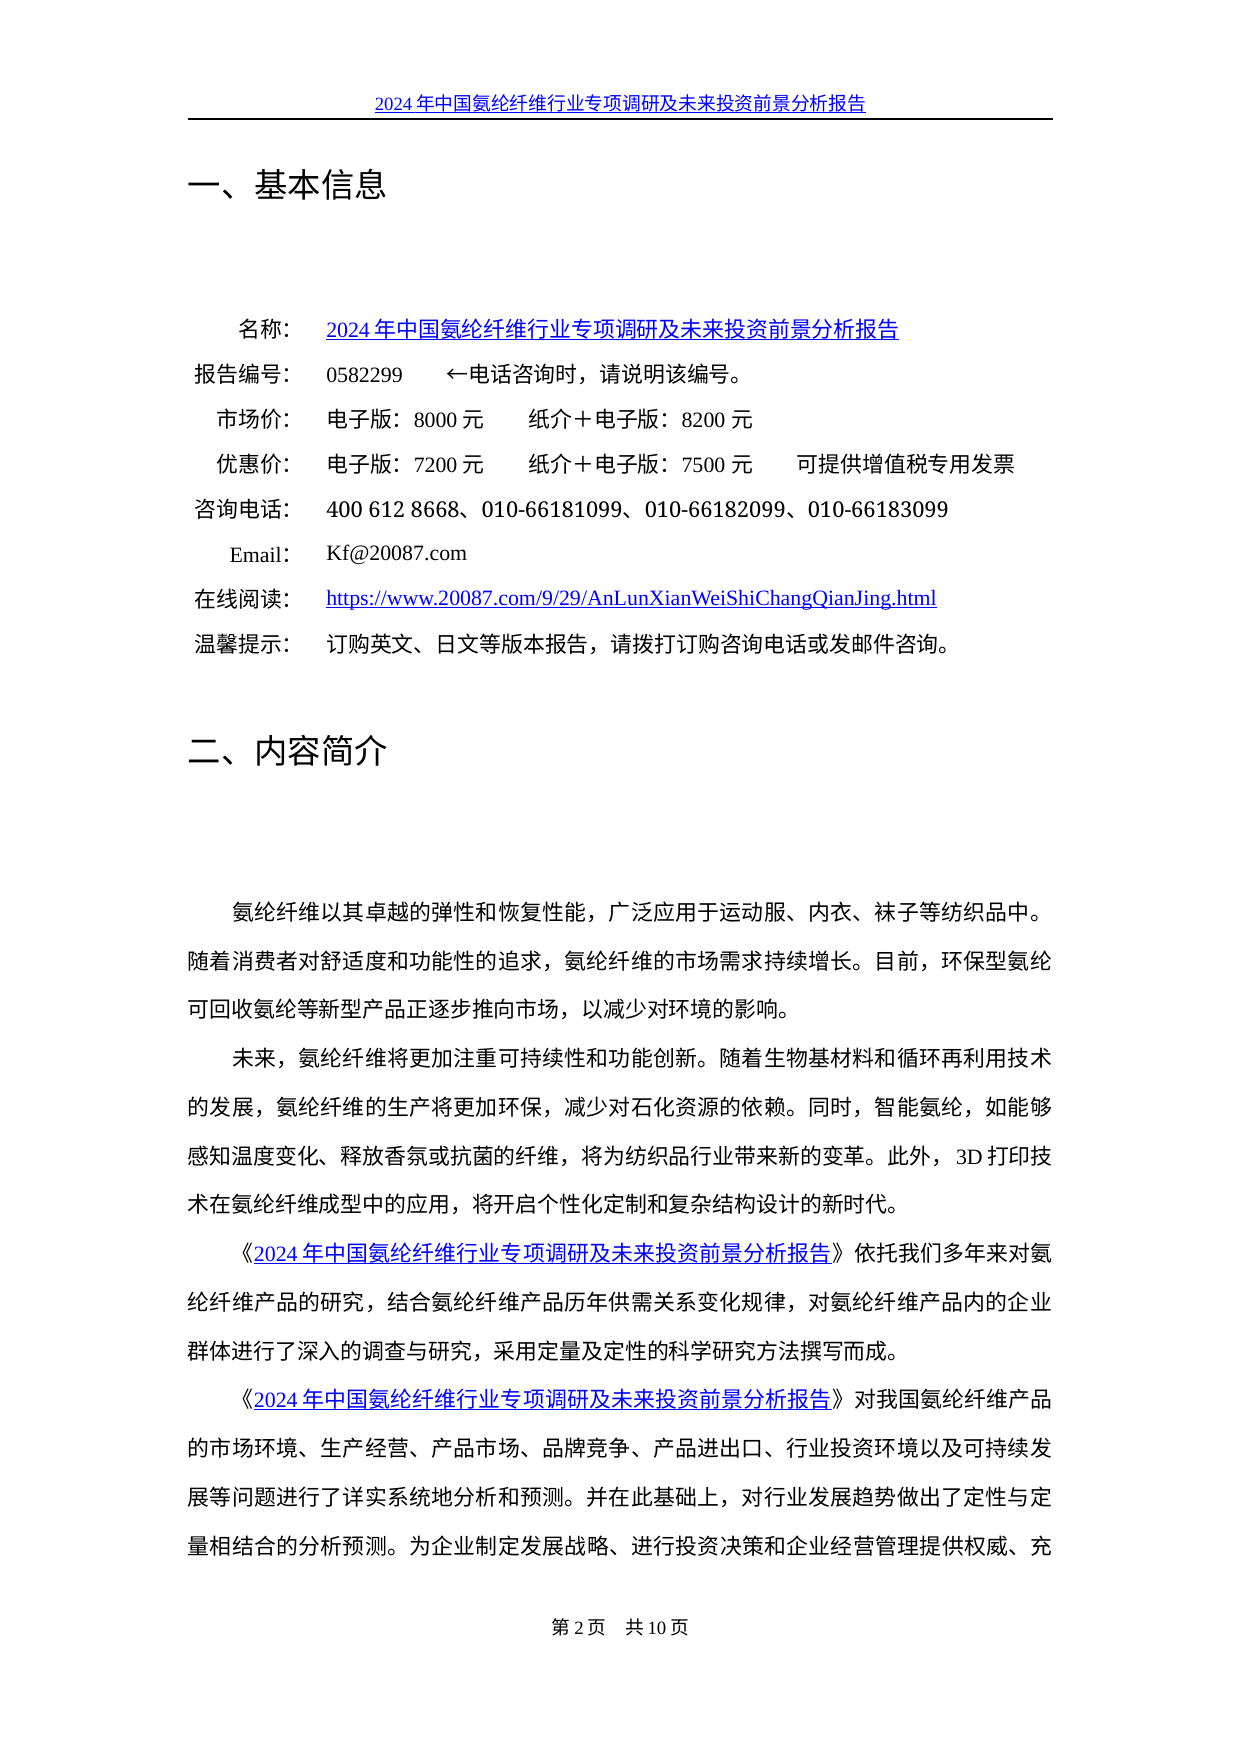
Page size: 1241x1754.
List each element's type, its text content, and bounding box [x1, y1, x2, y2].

table_cell 电子版：7200 元 纸介＋电子版：7500 元 可提供增值税专用发票 [315, 447, 1073, 492]
table_cell 优惠价： [167, 447, 315, 492]
table_header 2024年中国氨纶纤维行业专项调研及未来投资前景分析报告 [315, 312, 1073, 357]
title 二、内容简介 [187, 717, 1053, 782]
table_cell Kf@20087.com [315, 537, 1073, 582]
table_cell 电子版：8000 元 纸介＋电子版：8200 元 [315, 402, 1073, 447]
table_cell 订购英文、日文等版本报告，请拨打订购咨询电话或发邮件咨询。 [315, 627, 1073, 672]
table_cell 咨询电话： [167, 492, 315, 537]
table_cell 报告编号： [167, 357, 315, 402]
table_cell 温馨提示： [167, 627, 315, 672]
table_cell 0582299 ←电话咨询时，请说明该编号。 [315, 357, 1073, 402]
table_cell 市场价： [167, 402, 315, 447]
table_cell Email： [167, 537, 315, 582]
title 一、基本信息 [187, 150, 1053, 215]
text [187, 894, 1053, 1561]
table_cell [315, 582, 1073, 627]
table_cell 400 612 8668、010-66181099、010-66182099、010-66183099 [315, 492, 1073, 537]
table_header 名称： [167, 312, 315, 357]
table_cell 在线阅读： [167, 582, 315, 627]
